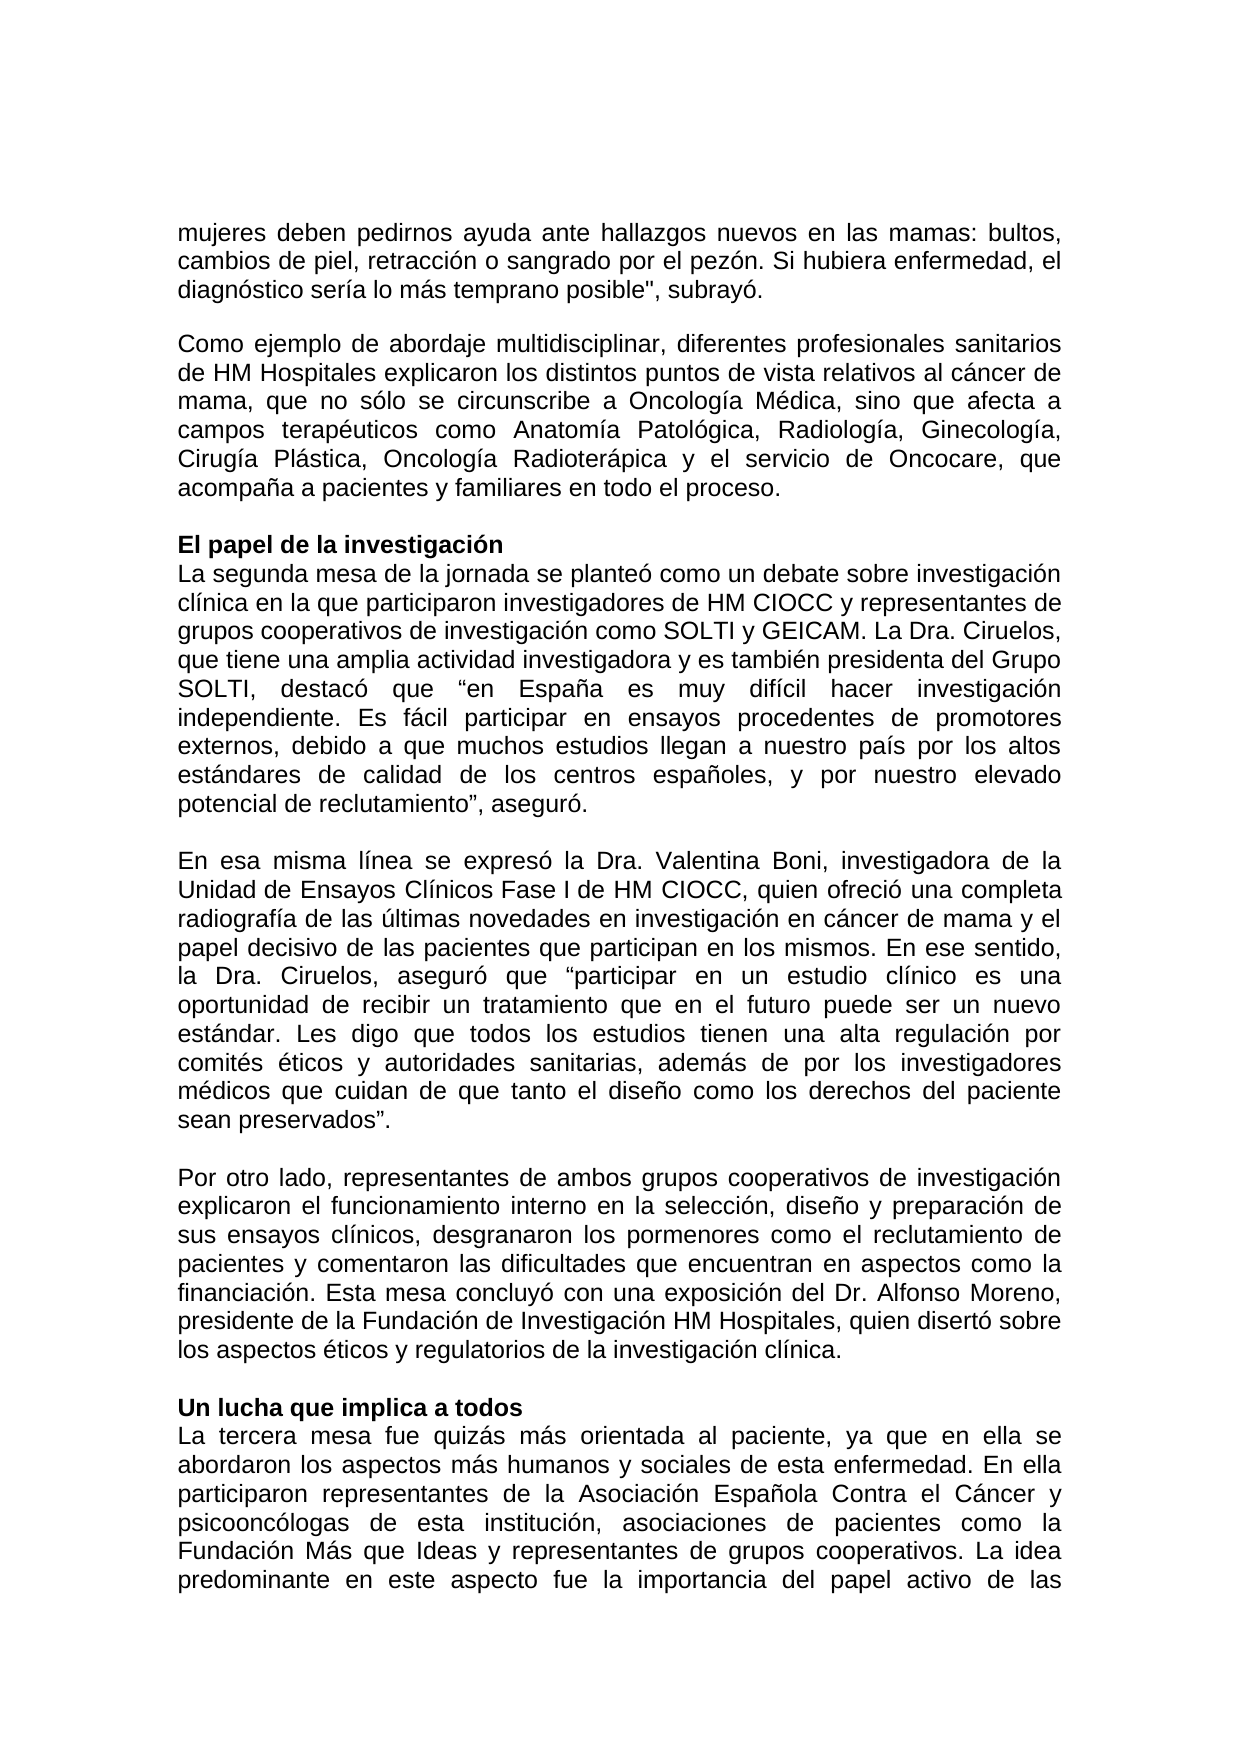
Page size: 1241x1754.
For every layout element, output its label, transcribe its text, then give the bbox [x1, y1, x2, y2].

text Por otro lado, representantes de ambos grupos cooperativos de investigación explicaron el funcionamiento interno en la selección, diseño y preparación de sus ensayos clínicos, desgranaron los pormenores como el reclutamiento de pacientes y comentaron las dificultades que encuentran en aspectos como la financiación. Esta mesa concluyó con una exposición del Dr. Alfonso Moreno, presidente de la Fundación de Investigación HM Hospitales, quien disertó sobre los aspectos éticos y regulatorios de la investigación clínica. [177, 1162, 1063, 1364]
text Como ejemplo de abordaje multidisciplinar, diferentes profesionales sanitarios de HM Hospitales explicaron los distintos puntos de vista relativos al cáncer de mama, que no sólo se circunscribe a Oncología Médica, sino que afecta a campos terapéuticos como Anatomía Patológica, Radiología, Ginecología, Cirugía Plástica, Oncología Radioterápica y el servicio de Oncocare, que acompaña a pacientes y familiares en todo el proceso. [177, 329, 1063, 501]
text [177, 1421, 1063, 1594]
text La segunda mesa de la jornada se planteó como un debate sobre investigación clínica en la que participaron investigadores de HM CIOCC y representantes de grupos cooperativos de investigación como SOLTI y GEICAM. La Dra. Ciruelos, que tiene una amplia actividad investigadora y es también presidenta del Grupo SOLTI, destacó que “en España es muy difícil hacer investigación independiente. Es fácil participar en ensayos procedentes de promotores externos, debido a que muchos estudios llegan a nuestro país por los altos estándares de calidad de los centros españoles, y por nuestro elevado potencial de reclutamiento”, aseguró. [177, 559, 1063, 817]
text En esa misma línea se expresó la Dra. Valentina Boni, investigadora de la Unidad de Ensayos Clínicos Fase I de HM CIOCC, quien ofreció una completa radiografía de las últimas novedades en investigación en cáncer de mama y el papel decisivo de las pacientes que participan en los mismos. En ese sentido, la Dra. Ciruelos, aseguró que “participar en un estudio clínico es una oportunidad de recibir un tratamiento que en el futuro puede ser un nuevo estándar. Les digo que todos los estudios tienen una alta regulación por comités éticos y autoridades sanitarias, además de por los investigadores médicos que cuidan de que tanto el diseño como los derechos del paciente sean preservados”. [177, 846, 1063, 1134]
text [177, 217, 1063, 304]
text Un lucha que implica a todos [177, 1392, 1063, 1421]
text El papel de la investigación [177, 530, 1063, 559]
